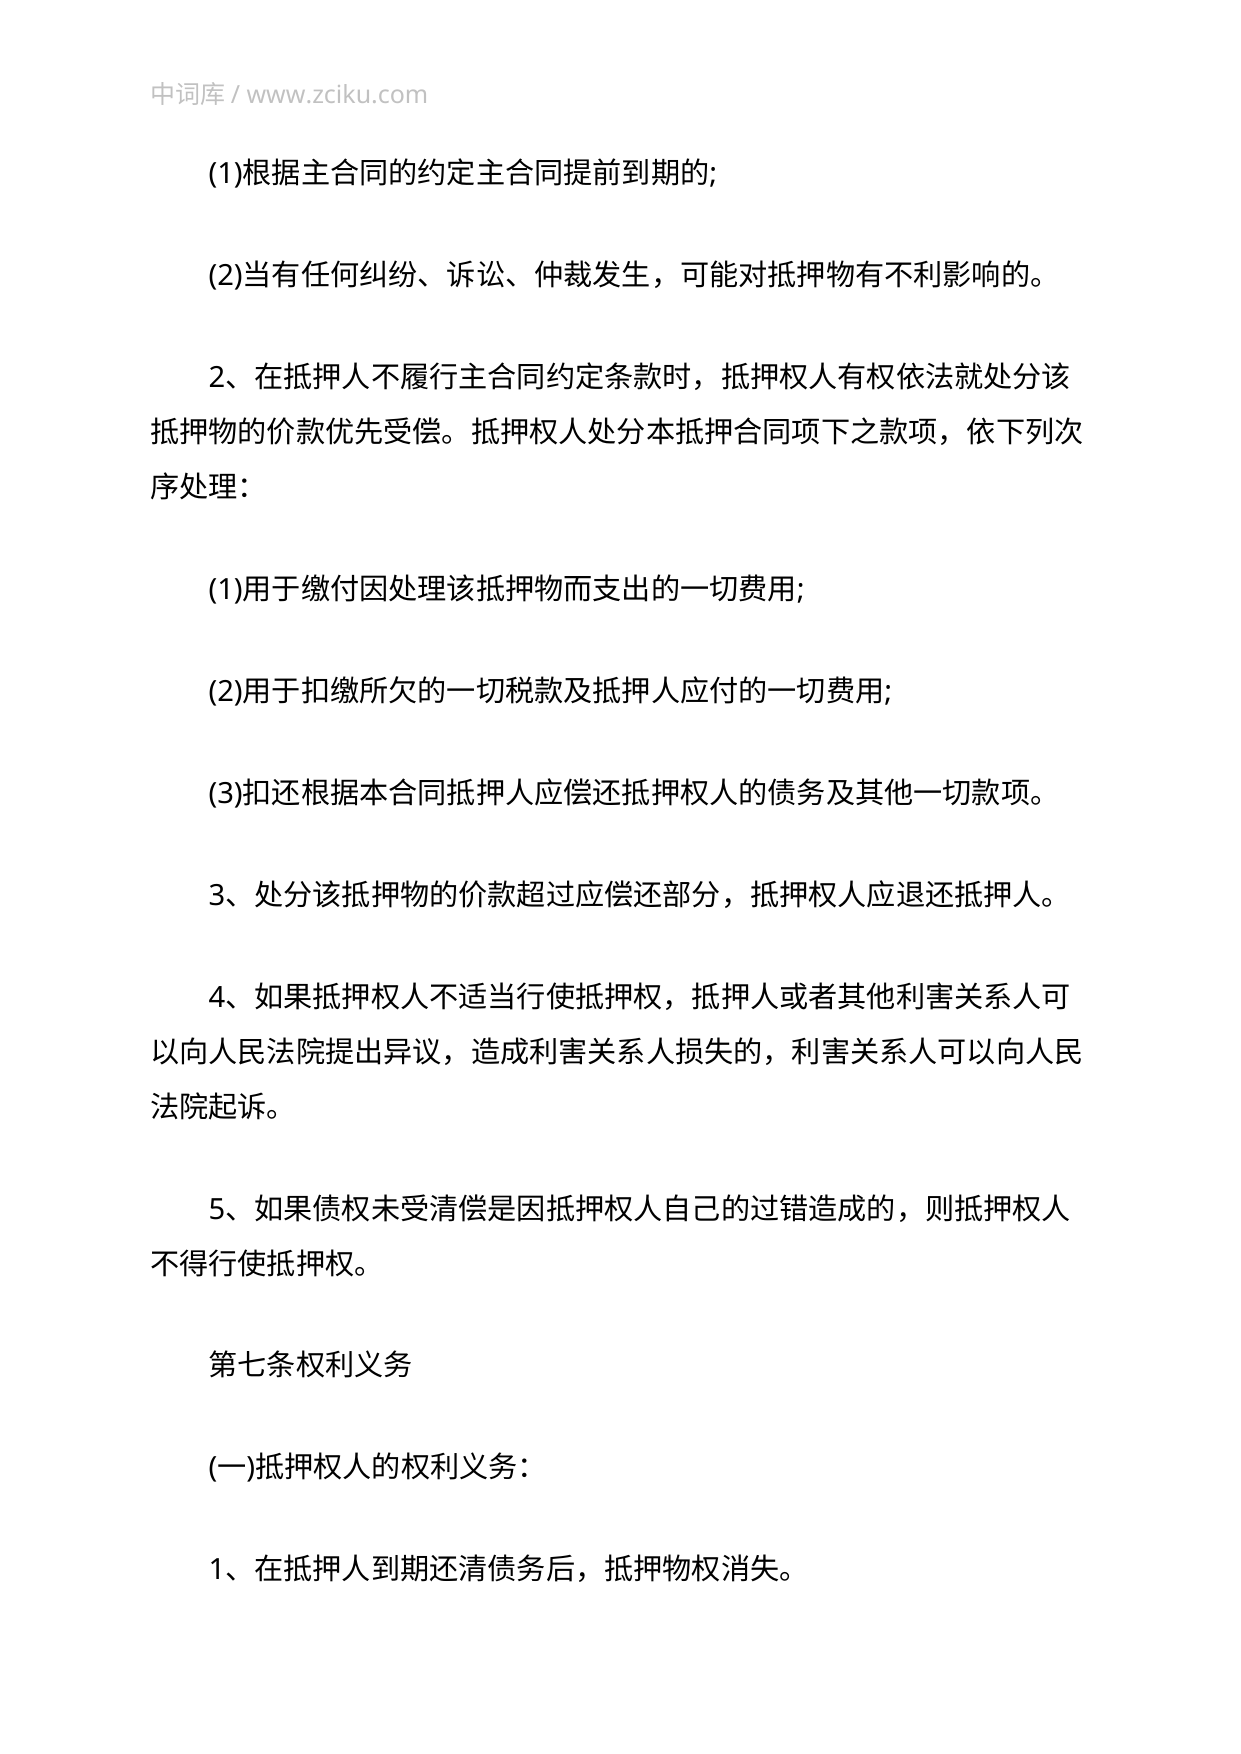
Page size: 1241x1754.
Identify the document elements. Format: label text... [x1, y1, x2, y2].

text (1)根据主合同的约定主合同提前到期的; [150, 150, 1090, 192]
text (3)扣还根据本合同抵押人应偿还抵押权人的债务及其他一切款项。 [150, 769, 1090, 812]
text (1)用于缴付因处理该抵押物而支出的一切费用; [150, 566, 1090, 608]
text 4、如果抵押权人不适当行使抵押权，抵押人或者其他利害关系人可以向人民法院提出异议，造成利害关系人损失的，利害关系人可以向人民法院起诉。 [150, 973, 1090, 1126]
text (2)用于扣缴所欠的一切税款及抵押人应付的一切费用; [150, 668, 1090, 710]
text 2、在抵押人不履行主合同约定条款时，抵押权人有权依法就处分该抵押物的价款优先受偿。抵押权人处分本抵押合同项下之款项，依下列次序处理： [150, 354, 1090, 506]
text 3、处分该抵押物的价款超过应偿还部分，抵押权人应退还抵押人。 [150, 872, 1090, 914]
text (一)抵押权人的权利义务： [150, 1444, 1090, 1486]
text 第七条权利义务 [150, 1342, 1090, 1384]
text 1、在抵押人到期还清债务后，抵押物权消失。 [150, 1546, 1090, 1588]
text 5、如果债权未受清偿是因抵押权人自己的过错造成的，则抵押权人不得行使抵押权。 [150, 1185, 1090, 1282]
text (2)当有任何纠纷、诉讼、仲裁发生，可能对抵押物有不利影响的。 [150, 252, 1090, 294]
